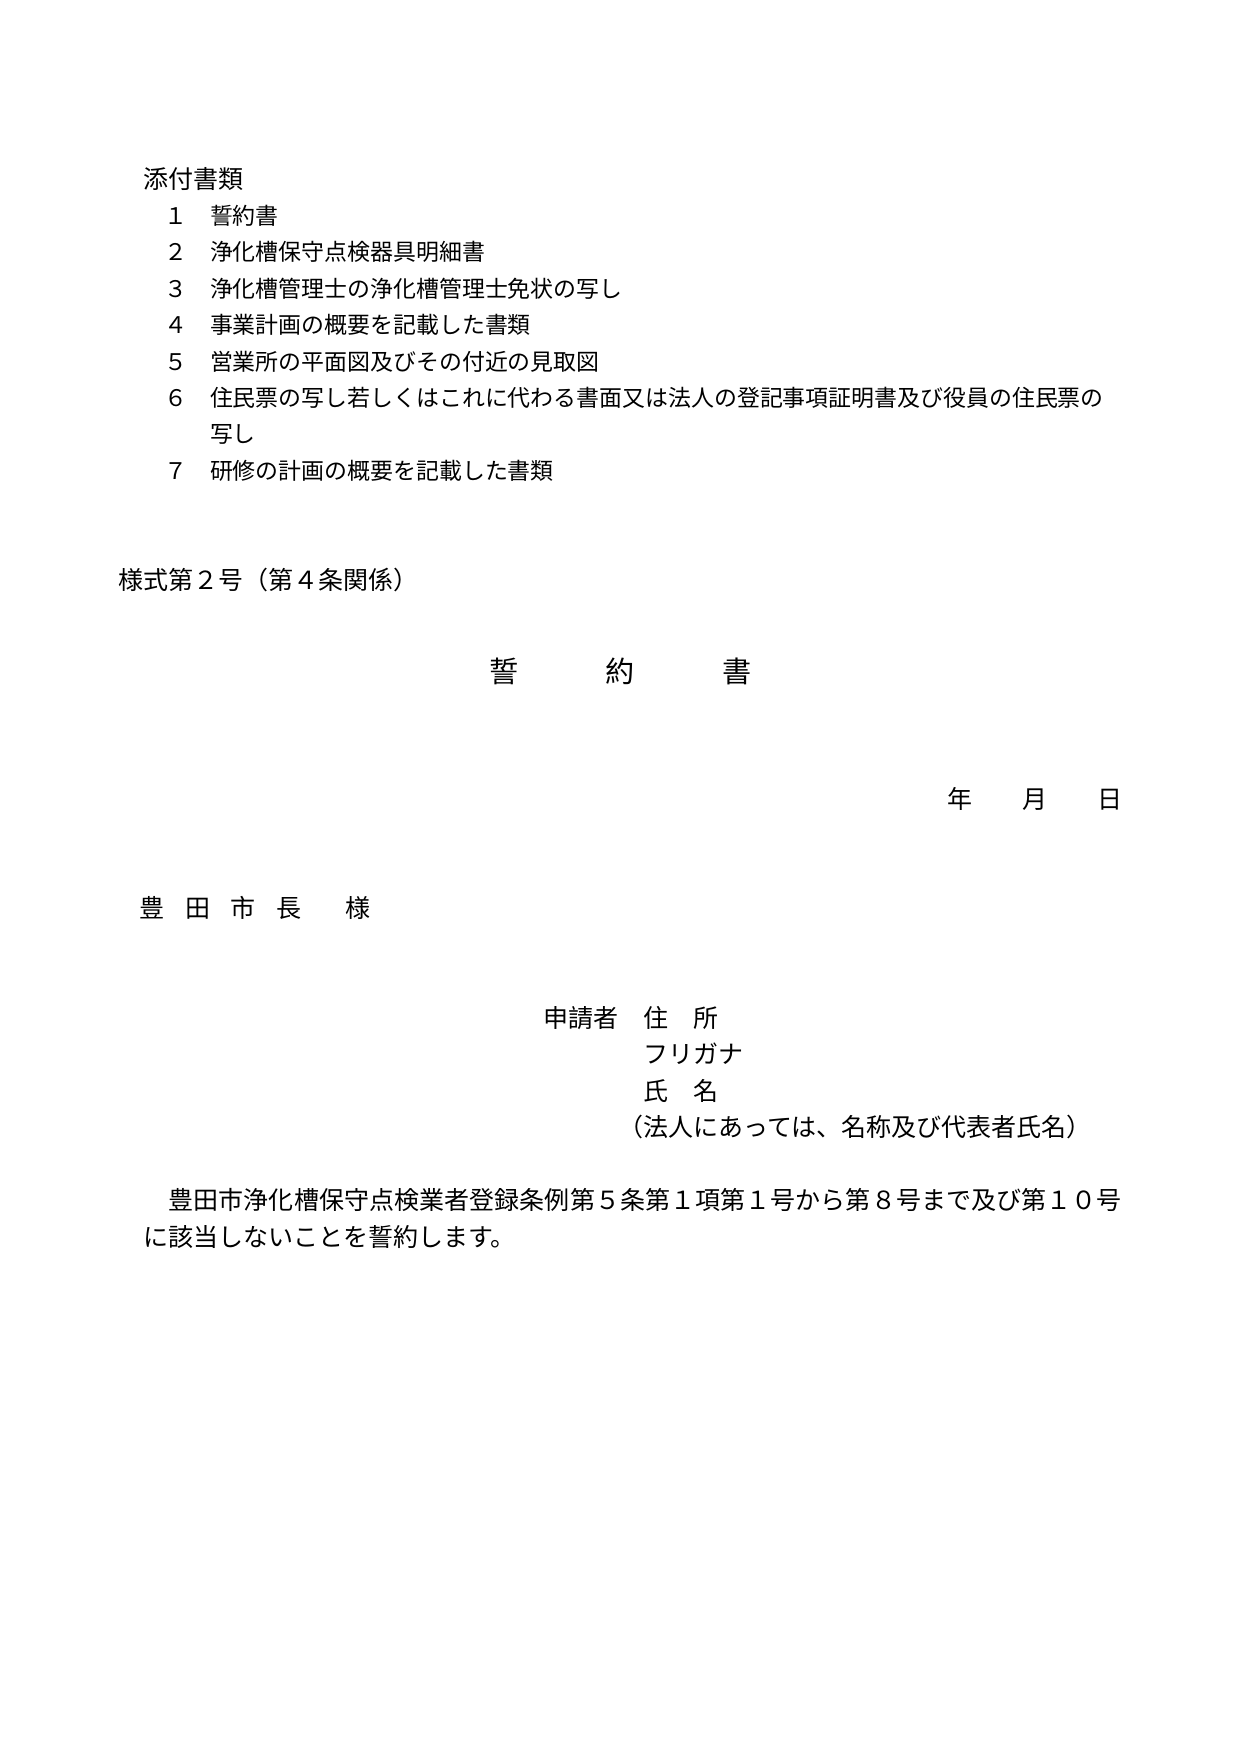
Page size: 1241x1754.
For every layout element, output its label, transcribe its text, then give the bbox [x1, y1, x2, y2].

text 添付書類 [118, 159, 1122, 196]
text 豊田市浄化槽保守点検業者登録条例第５条第１項第１号から第８号まで及び第１０号に該当しないことを誓約します。 [118, 1180, 1122, 1253]
text 誓 約 書 [118, 633, 1122, 706]
text 申請者 住 所 [118, 998, 1022, 1034]
text ４ 事業計画の概要を記載した書類 [118, 305, 1122, 342]
text ７ 研修の計画の概要を記載した書類 [118, 451, 1122, 488]
text 様式第２号（第４条関係） [118, 561, 1122, 597]
text ２ 浄化槽保守点検器具明細書 [118, 232, 1122, 269]
text 写し [118, 415, 1122, 451]
text ５ 営業所の平面図及びその付近の見取図 [118, 342, 1122, 378]
text （法人にあっては、名称及び代表者氏名） [118, 1107, 1122, 1144]
text 氏 名 [118, 1071, 1122, 1107]
text ６ 住民票の写し若しくはこれに代わる書面又は法人の登記事項証明書及び役員の住民票の [118, 378, 1122, 415]
text 豊 田 市 長 様 [118, 889, 1122, 925]
text １ 誓約書 [118, 196, 1122, 232]
text 年 月 日 [118, 779, 1122, 816]
text ３ 浄化槽管理士の浄化槽管理士免状の写し [118, 269, 1122, 305]
text フリガナ [118, 1034, 1022, 1071]
